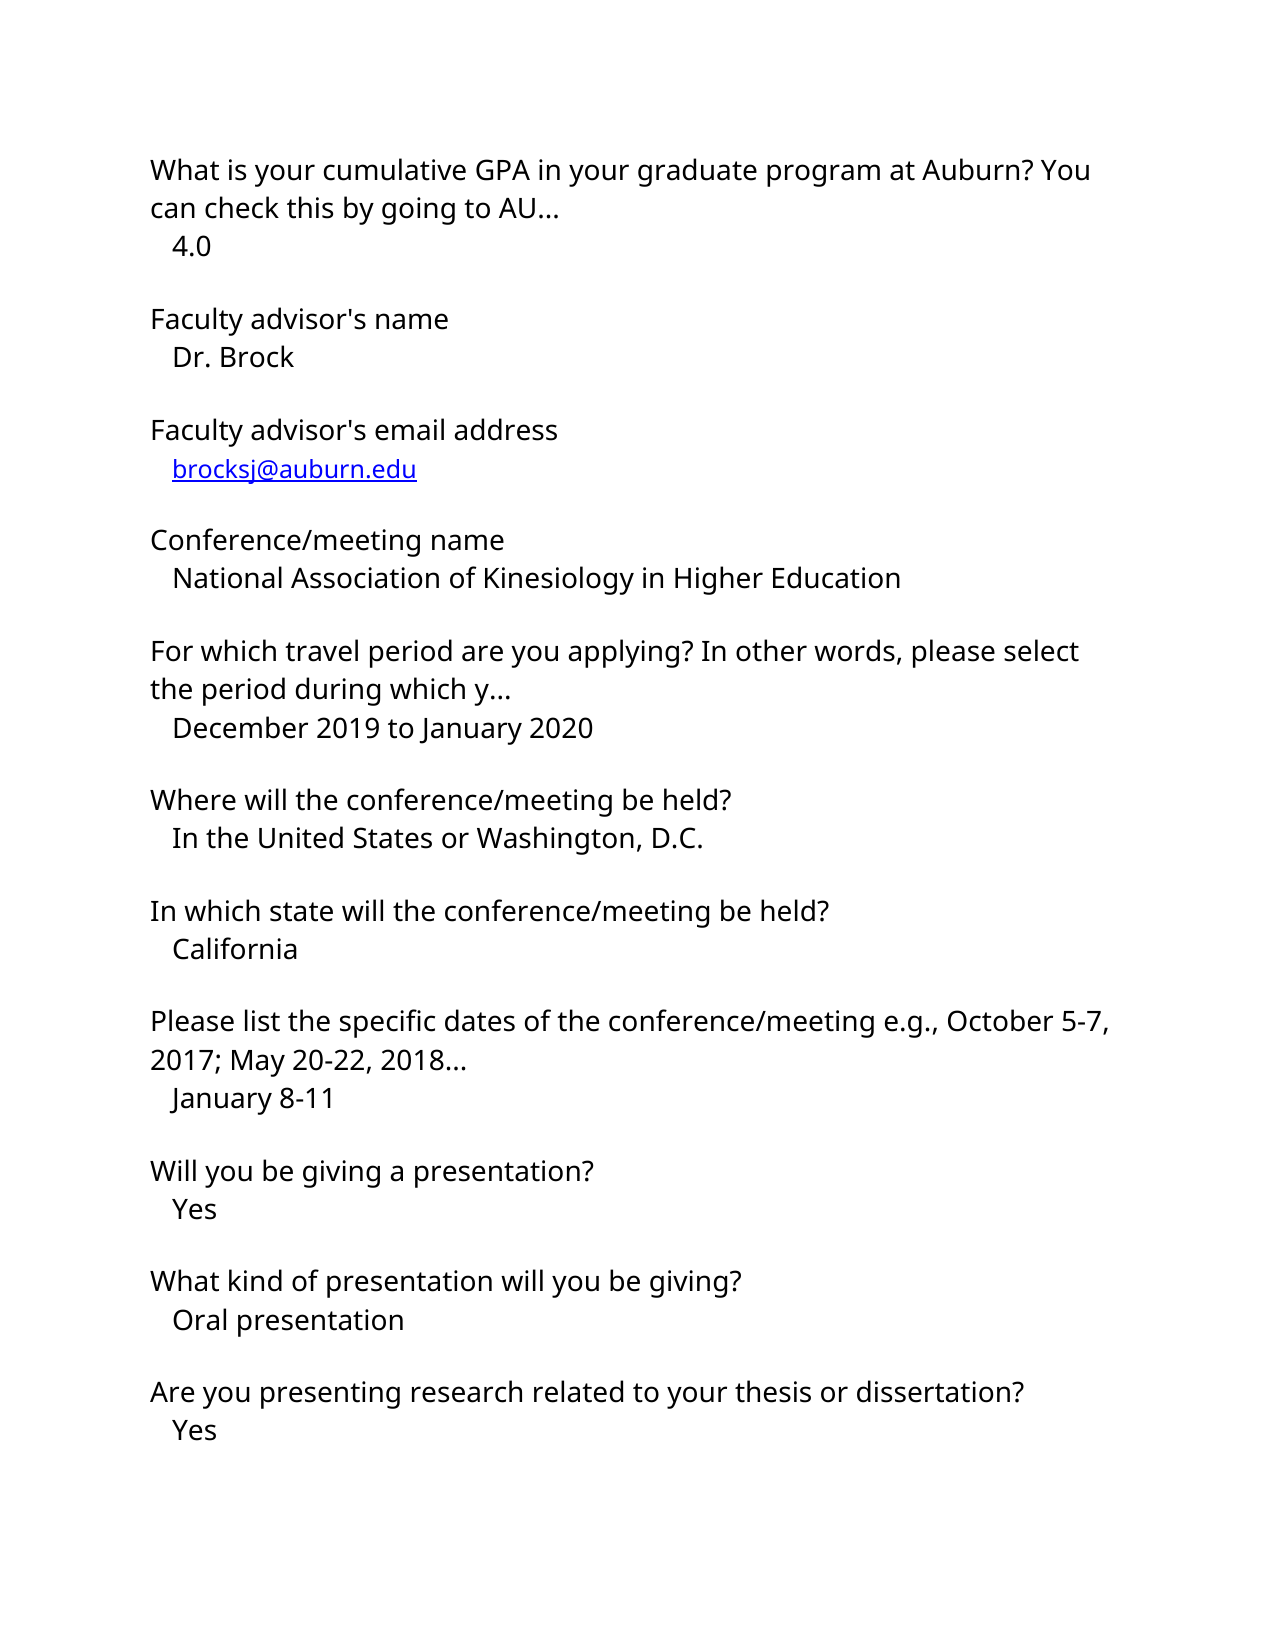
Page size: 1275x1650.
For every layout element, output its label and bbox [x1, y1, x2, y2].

text [150, 150, 1125, 1483]
